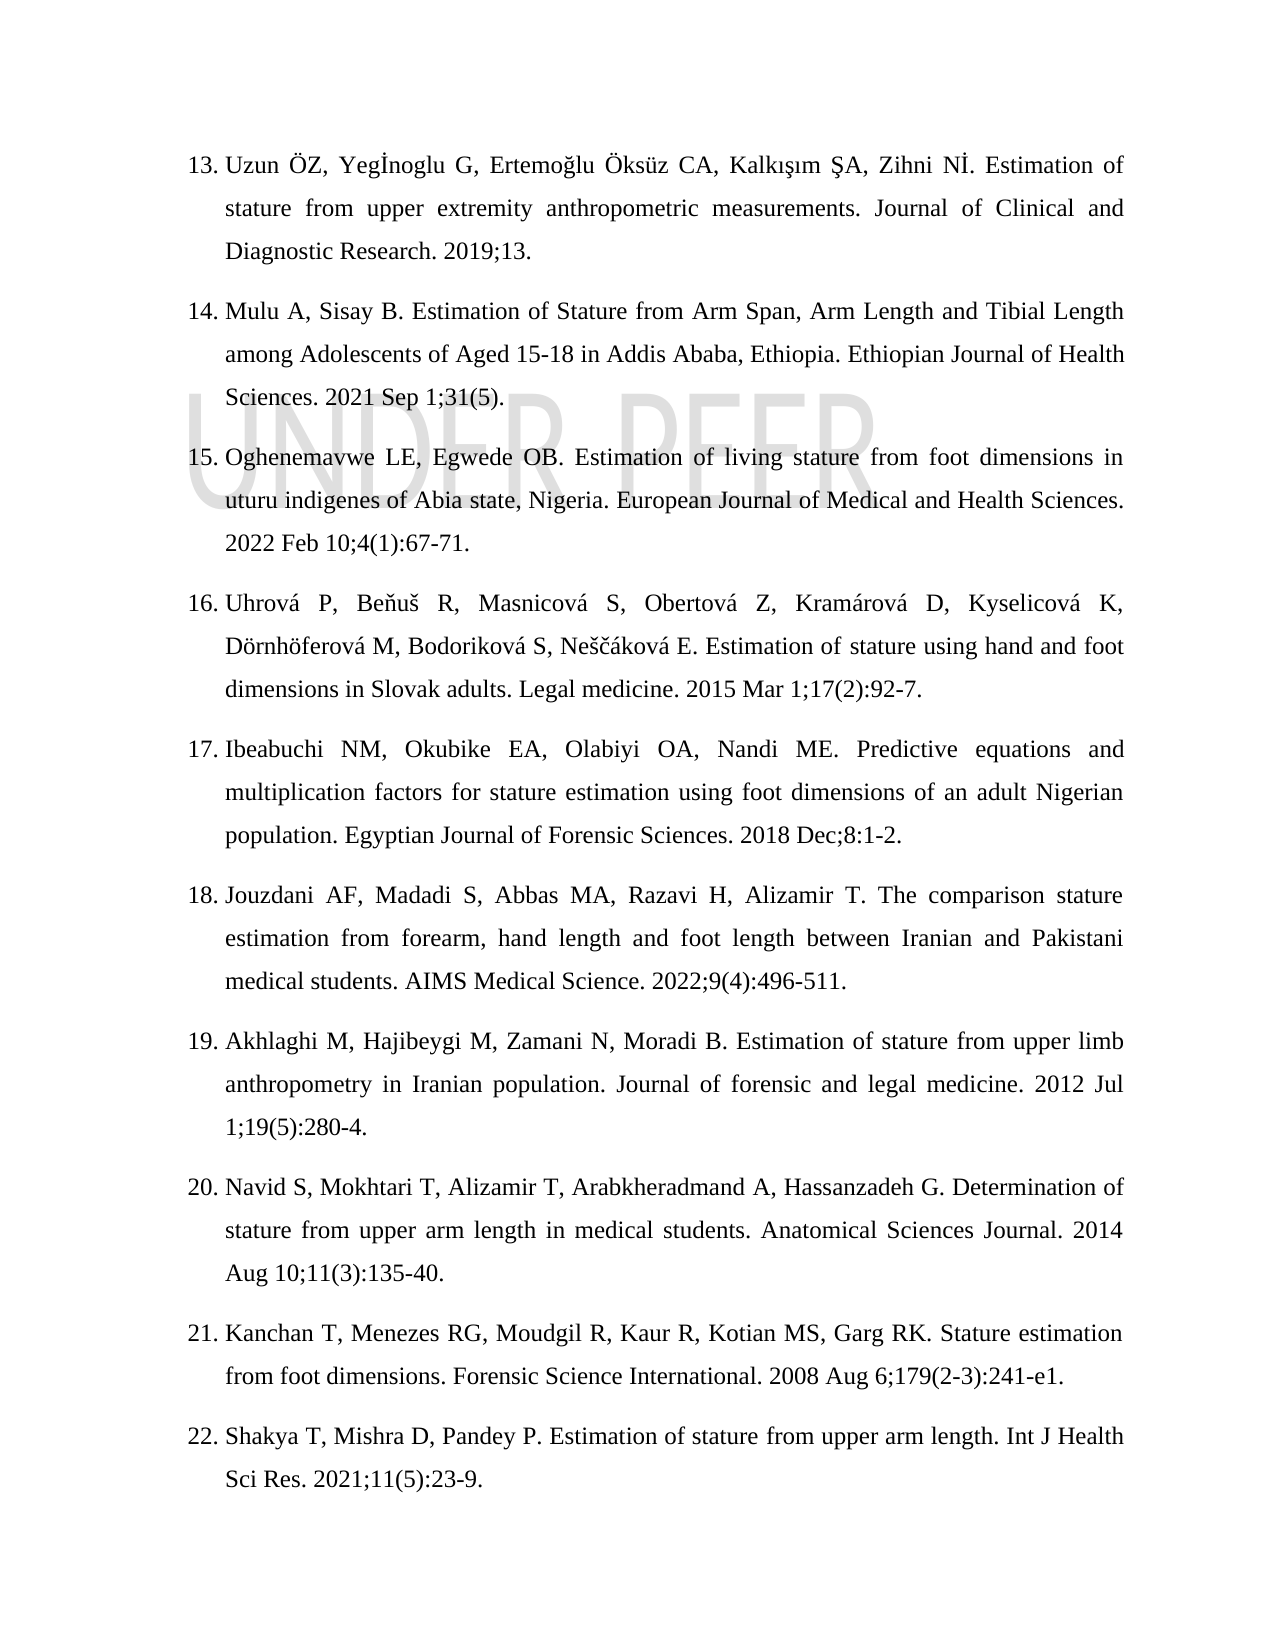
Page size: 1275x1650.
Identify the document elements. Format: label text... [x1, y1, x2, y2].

list Mulu A, Sisay B. Estimation of Stature from Arm Span, Arm Length and Tibial Length among Adolescents of Aged 15-18 in Addis Ababa, Ethiopia. Ethiopian Journal of Health Sciences. 2021 Sep 1;31(5). [187, 296, 1125, 411]
list Akhlaghi M, Hajibeygi M, Zamani N, Moradi B. Estimation of stature from upper limb anthropometry in Iranian population. Journal of forensic and legal medicine. 2012 Jul 1;19(5):280-4. [187, 1026, 1125, 1141]
list Navid S, Mokhtari T, Alizamir T, Arabkheradmand A, Hassanzadeh G. Determination of stature from upper arm length in medical students. Anatomical Sciences Journal. 2014 Aug 10;11(3):135-40. [187, 1172, 1124, 1287]
list Shakya T, Mishra D, Pandey P. Estimation of stature from upper arm length. Int J Health Sci Res. 2021;11(5):23-9. [187, 1421, 1124, 1493]
list Uzun ÖZ, Yegİnoglu G, Ertemoğlu Öksüz CA, Kalkışım ŞA, Zihni Nİ. Estimation of stature from upper extremity anthropometric measurements. Journal of Clinical and Diagnostic Research. 2019;13. [187, 150, 1125, 265]
list Kanchan T, Menezes RG, Moudgil R, Kaur R, Kotian MS, Garg RK. Stature estimation from foot dimensions. Forensic Science International. 2008 Aug 6;179(2-3):241-e1. [187, 1318, 1124, 1390]
list Uhrová P, Beňuš R, Masnicová S, Obertová Z, Kramárová D, Kyselicová K, Dörnhöferová M, Bodoriková S, Neščáková E. Estimation of stature using hand and foot dimensions in Slovak adults. Legal medicine. 2015 Mar 1;17(2):92-7. [187, 588, 1124, 703]
list Ibeabuchi NM, Okubike EA, Olabiyi OA, Nandi ME. Predictive equations and multiplication factors for stature estimation using foot dimensions of an adult Nigerian population. Egyptian Journal of Forensic Sciences. 2018 Dec;8:1-2. [187, 734, 1125, 849]
list Oghenemavwe LE, Egwede OB. Estimation of living stature from foot dimensions in uturu indigenes of Abia state, Nigeria. European Journal of Medical and Health Sciences. 2022 Feb 10;4(1):67-71. [187, 442, 1125, 557]
list Jouzdani AF, Madadi S, Abbas MA, Razavi H, Alizamir T. The comparison stature estimation from forearm, hand length and foot length between Iranian and Pakistani medical students. AIMS Medical Science. 2022;9(4):496-511. [187, 880, 1125, 995]
